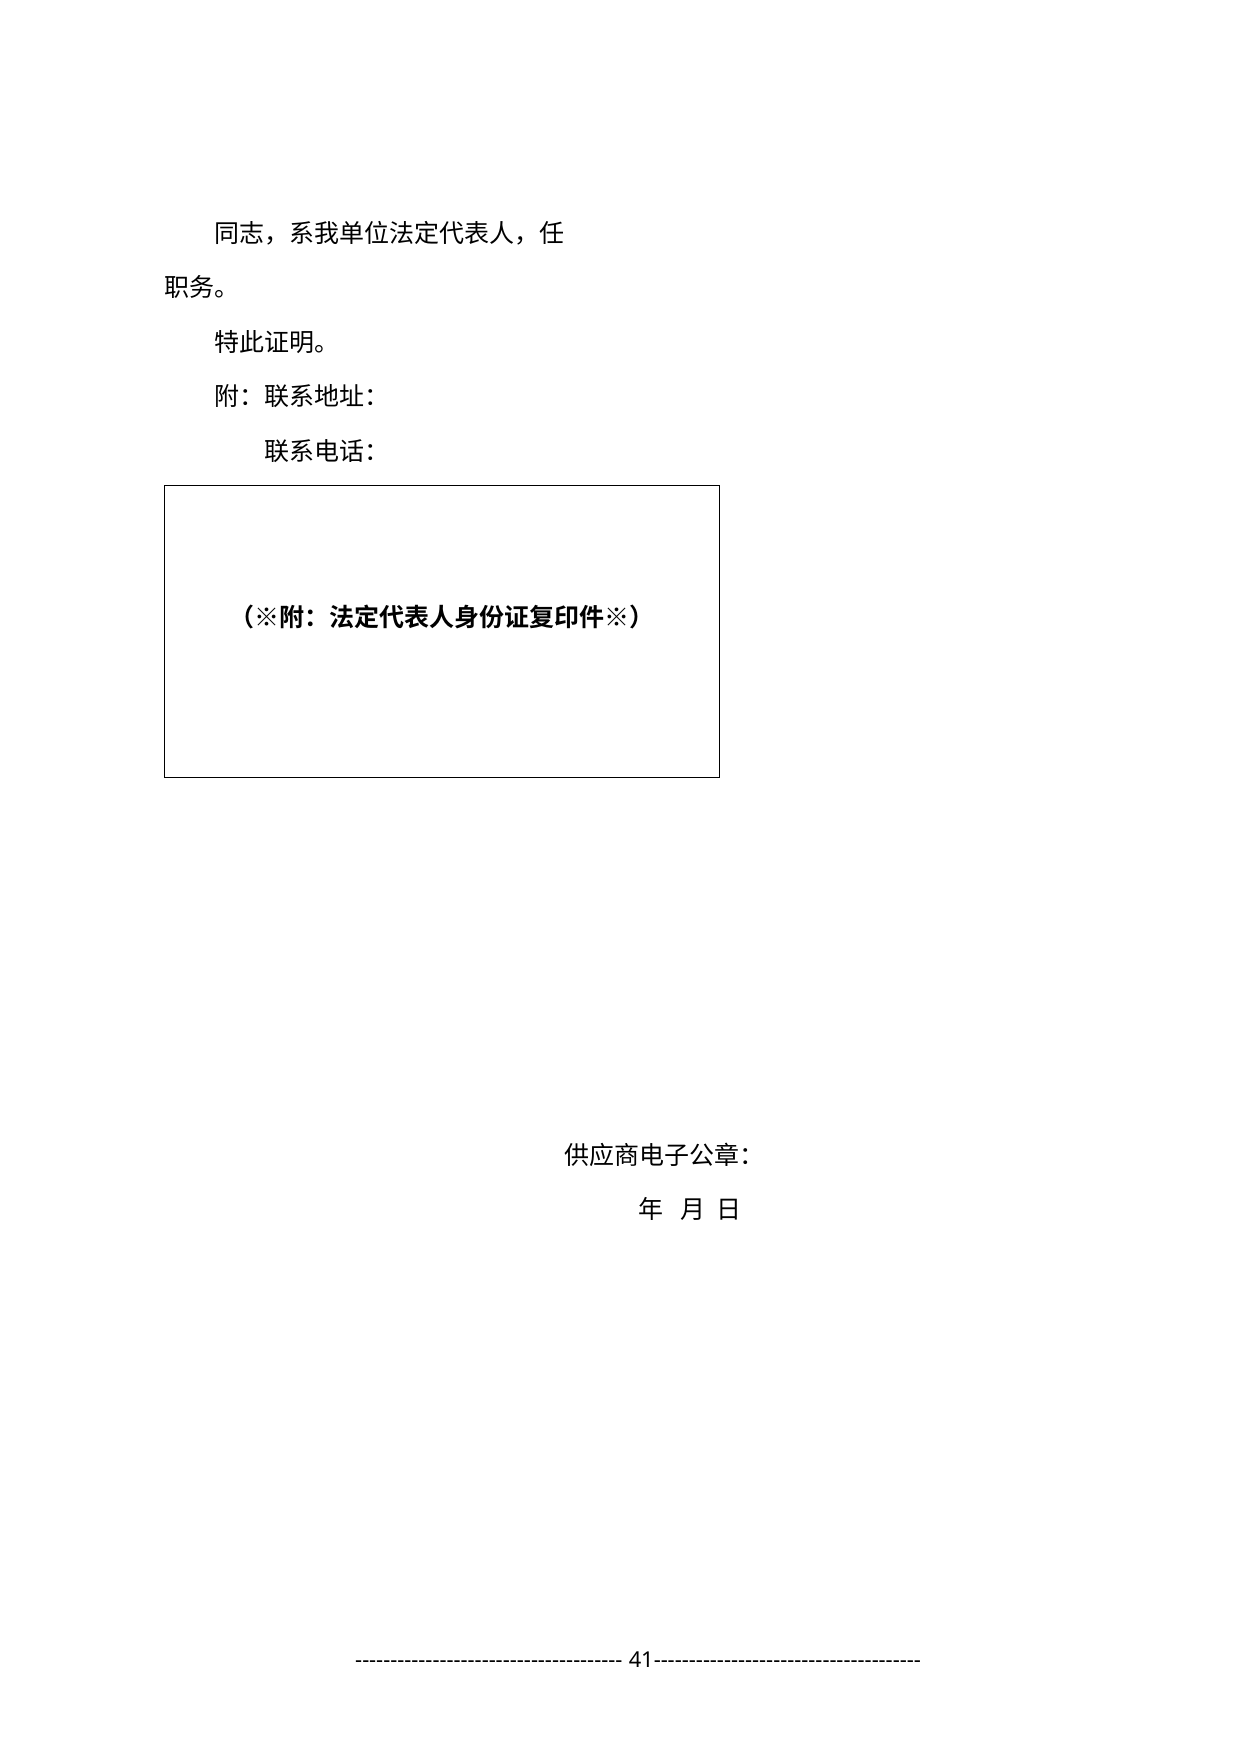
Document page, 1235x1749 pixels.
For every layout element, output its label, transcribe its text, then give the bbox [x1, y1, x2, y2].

text 年 月 日 [164, 1190, 1111, 1226]
text 联系电话： [164, 431, 1111, 467]
text 附：联系地址： [164, 377, 1111, 413]
text 职务。 [164, 268, 1111, 304]
text 供应商电子公章： [164, 1135, 1111, 1172]
text 特此证明。 [164, 322, 1111, 358]
text 同志，系我单位法定代表人，任 [164, 213, 1111, 250]
table_header （※附：法定代表人身份证复印件※） [165, 486, 719, 777]
